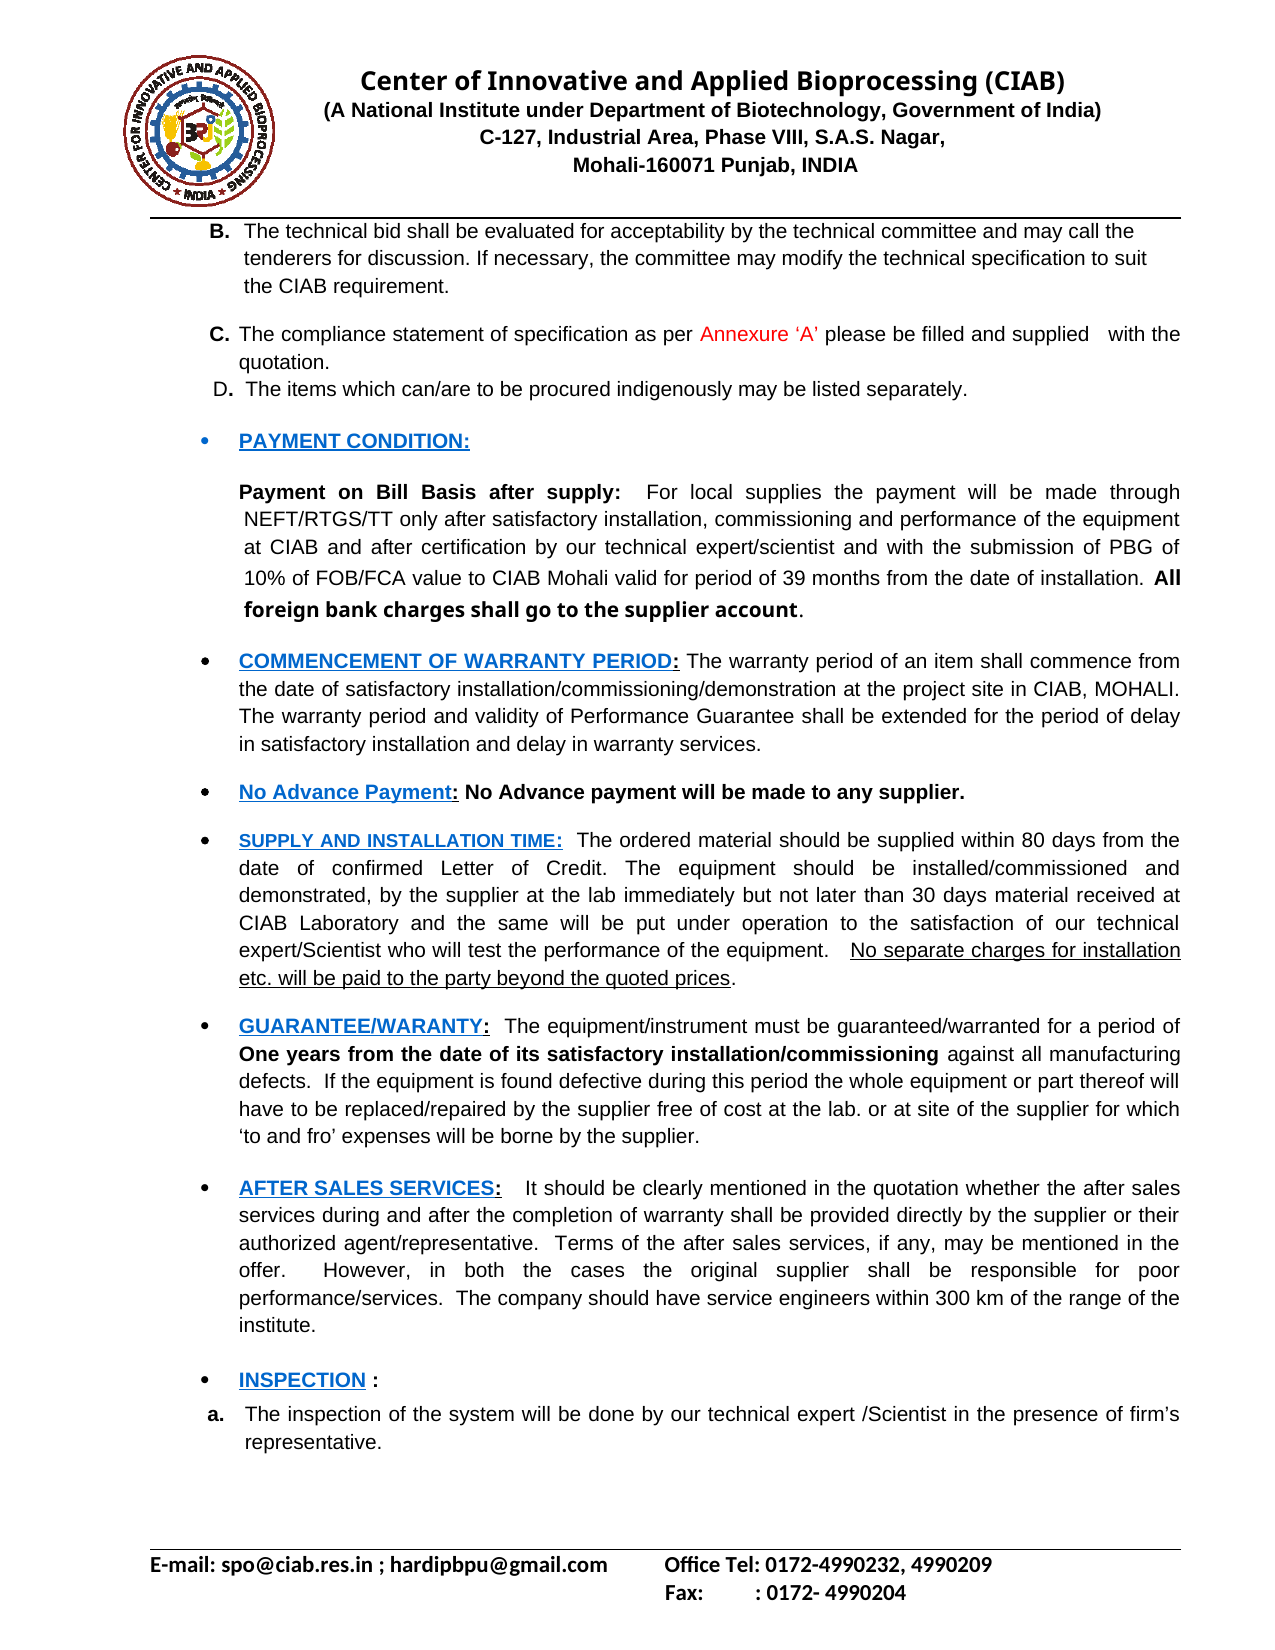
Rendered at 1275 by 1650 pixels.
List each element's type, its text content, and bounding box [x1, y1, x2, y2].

list AFTER SALES SERVICES: It should be clearly mentioned in the quotation whether the after sales services during and after the completion of warranty shall be provided directly by the supplier or their authorized agent/representative. Terms of the after sales services, if any, may be mentioned in the offer. However, in both the cases the original supplier shall be responsible for poor performance/services. The company should have service engineers within 300 km of the range of the institute. [201, 1176, 1181, 1337]
list COMMENCEMENT OF WARRANTY PERIOD: The warranty period of an item shall commence from the date of satisfactory installation/commissioning/demonstration at the project site in CIAB, MOHALI. The warranty period and validity of Performance Guarantee shall be extended for the period of delay in satisfactory installation and delay in warranty services. [201, 649, 1181, 755]
list No Advance Payment: No Advance payment will be made to any supplier. [201, 780, 1181, 804]
list GUARANTEE/WARANTY: The equipment/instrument must be guaranteed/warranted for a period of One years from the date of its satisfactory installation/commissioning against all manufacturing defects. If the equipment is found defective during this period the whole equipment or part thereof will have to be replaced/repaired by the supplier free of cost at the lab. or at site of the supplier for which ‘to and fro’ expenses will be borne by the supplier. [201, 1014, 1181, 1148]
list SUPPLY AND INSTALLATION TIME: The ordered material should be supplied within 80 days from the date of confirmed Letter of Credit. The equipment should be installed/commissioned and demonstrated, by the supplier at the lab immediately but not later than 30 days material received at CIAB Laboratory and the same will be put under operation to the satisfaction of our technical expert/Scientist who will test the performance of the equipment. No separate charges for installation etc. will be paid to the party beyond the quoted prices. [201, 828, 1181, 990]
picture [121, 54, 276, 207]
list INSPECTION : [201, 1368, 1181, 1392]
text D. The items which can/are to be procured indigenously may be listed separately. [150, 377, 1181, 401]
text C. The compliance statement of specification as per Annexure ‘A’ please be filled and supplied with the quotation. [209, 322, 1181, 373]
list The inspection of the system will be done by our technical expert /Scientist in the presence of firm’s representative. [207, 1402, 1181, 1454]
list PAYMENT CONDITION: [201, 428, 1181, 453]
text Payment on Bill Basis after supply: For local supplies the payment will be made through NEFT/RTGS/TT only after satisfactory installation, commissioning and performance of the equipment at CIAB and after certification by our technical expert/scientist and with the submission of PBG of 10% of FOB/FCA value to CIAB Mohali valid for period of 39 months from the date of installation. All foreign bank charges shall go to the supplier account. [239, 480, 1181, 624]
list B. The technical bid shall be evaluated for acceptability by the technical committee and may call the tenderers for discussion. If necessary, the committee may modify the technical specification to suit the CIAB requirement. [209, 219, 1181, 298]
